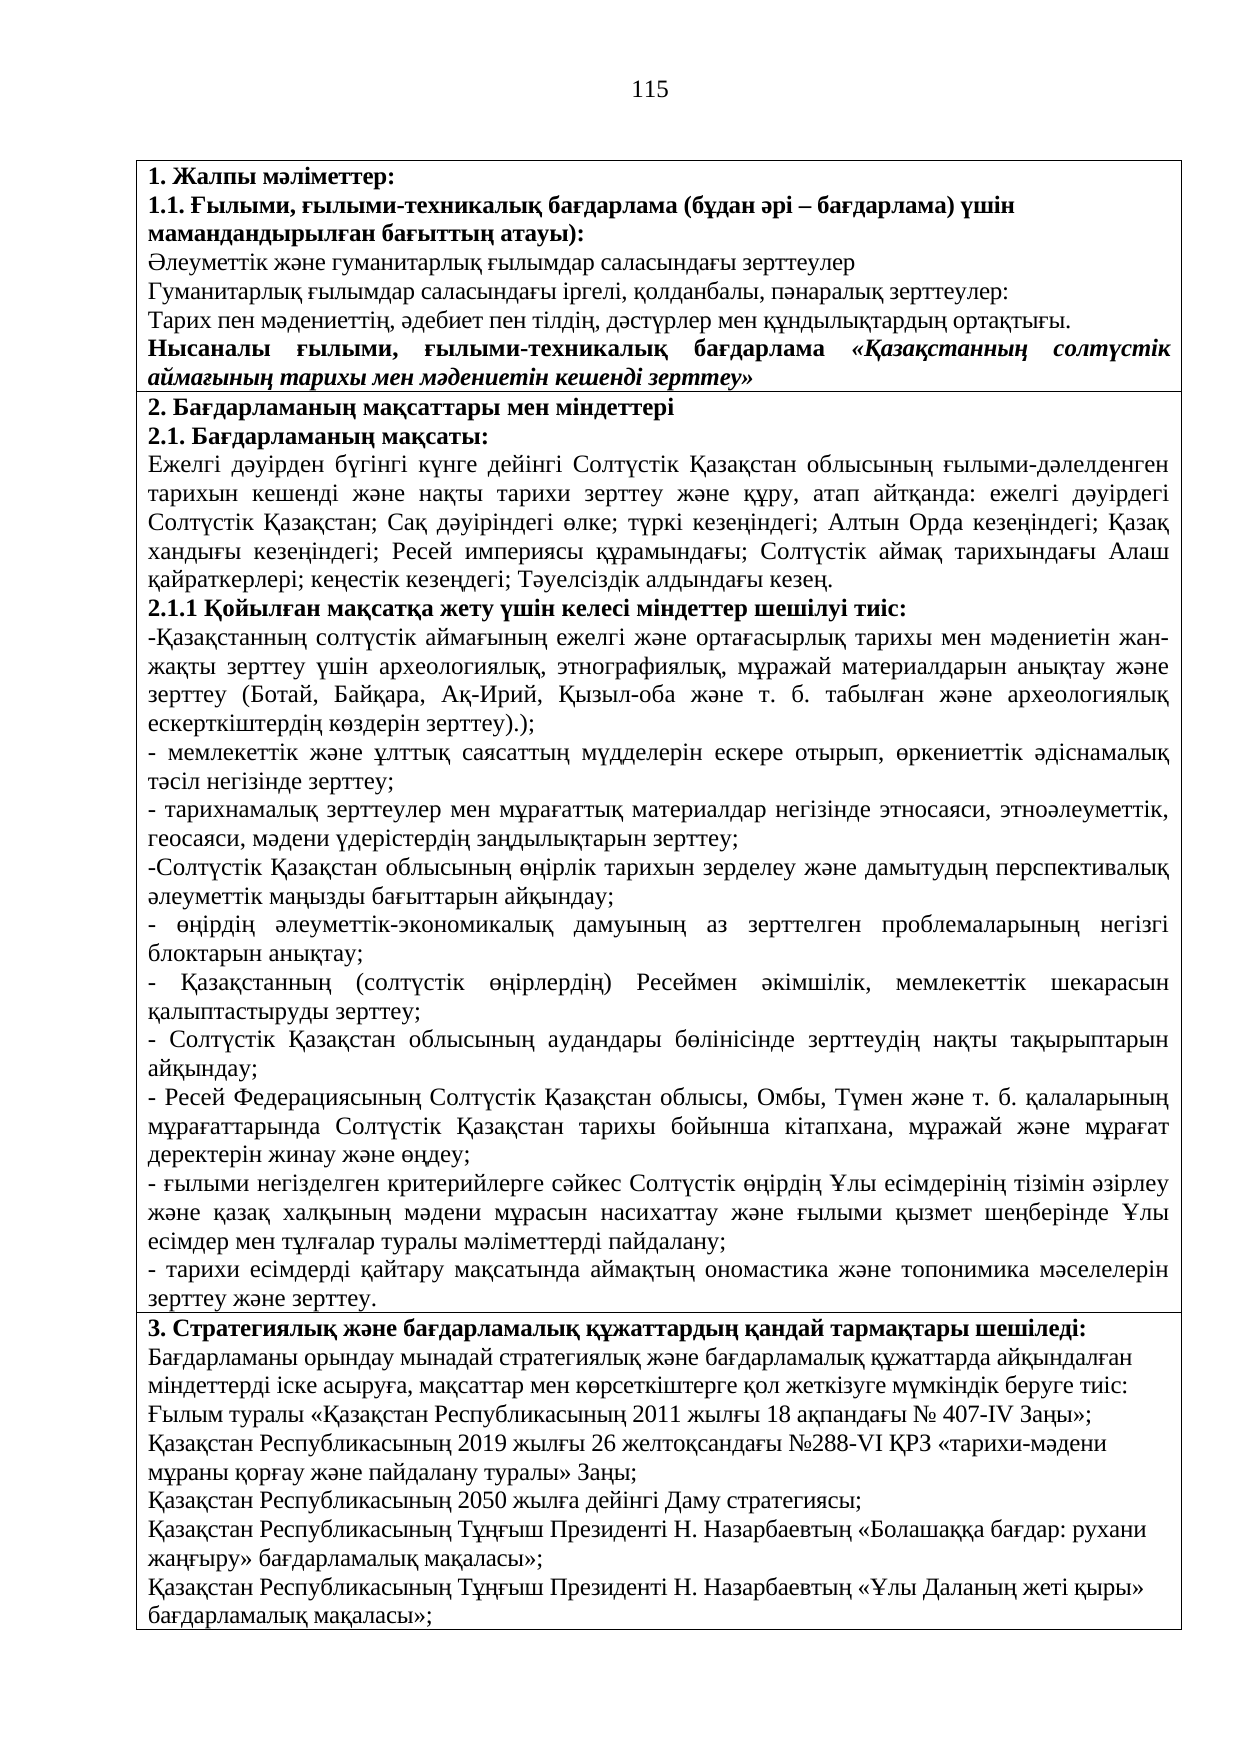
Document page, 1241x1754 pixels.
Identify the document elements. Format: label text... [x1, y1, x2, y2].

table_header 1. Жалпы мәліметтер: 1.1. Ғылыми, ғылыми-техникалық бағдарлама (бұдан әрі – бағдарлама) үшін мамандандырылған бағыттың атауы): Әлеуметтік және гуманитарлық ғылымдар саласындағы зерттеулер Гуманитарлық ғылымдар саласындағы іргелі, қолданбалы, пәнаралық зерттеулер: Тарих пен мәдениеттің, әдебиет пен тілдің, дәстүрлер мен құндылықтардың ортақтығы. Нысаналы ғылыми, ғылыми-техникалық бағдарлама «Қазақстанның солтүстік аймағының тарихы мен мәдениетін кешенді зерттеу» [137, 161, 1181, 391]
table_cell 2. Бағдарламаның мақсаттары мен міндеттері 2.1. Бағдарламаның мақсаты: Ежелгі дәуірден бүгінгі күнге дейінгі Солтүстік Қазақстан облысының ғылыми-дәлелденген тарихын кешенді және нақты тарихи зерттеу және құру, атап айтқанда: ежелгі дәуірдегі Солтүстік Қазақстан; Сақ дәуіріндегі өлке; түркі кезеңіндегі; Алтын Орда кезеңіндегі; Қазақ хандығы кезеңіндегі; Ресей империясы құрамындағы; Солтүстік аймақ тарихындағы Алаш қайраткерлері; кеңестік кезеңдегі; Тәуелсіздік алдындағы кезең. 2.1.1 Қойылған мақсатқа жету үшін келесі міндеттер шешілуі тиіс: -Қазақстанның солтүстік аймағының ежелгі және ортағасырлық тарихы мен мәдениетін жан-жақты зерттеу үшін археологиялық, этнографиялық, мұражай материалдарын анықтау және зерттеу (Ботай, Байқара, Ақ-Ирий, Қызыл-оба және т. б. табылған және археологиялық ескерткіштердің көздерін зерттеу).); - мемлекеттік және ұлттық саясаттың мүдделерін ескере отырып, өркениеттік әдіснамалық тәсіл негізінде зерттеу; - тарихнамалық зерттеулер мен мұрағаттық материалдар негізінде этносаяси, этноәлеуметтік, геосаяси, мәдени үдерістердің заңдылықтарын зерттеу; -Солтүстік Қазақстан облысының өңірлік тарихын зерделеу және дамытудың перспективалық әлеуметтік маңызды бағыттарын айқындау; - өңірдің әлеуметтік-экономикалық дамуының аз зерттелген проблемаларының негізгі блоктарын анықтау; - Қазақстанның (солтүстік өңірлердің) Ресеймен әкімшілік, мемлекеттік шекарасын қалыптастыруды зерттеу; - Солтүстік Қазақстан облысының аудандары бөлінісінде зерттеудің нақты тақырыптарын айқындау; - Ресей Федерациясының Солтүстік Қазақстан облысы, Омбы, Түмен және т. б. қалаларының мұрағаттарында Солтүстік Қазақстан тарихы бойынша кітапхана, мұражай және мұрағат деректерін жинау және өңдеу; - ғылыми негізделген критерийлерге сәйкес Солтүстік өңірдің Ұлы есімдерінің тізімін әзірлеу және қазақ халқының мәдени мұрасын насихаттау және ғылыми қызмет шеңберінде Ұлы есімдер мен тұлғалар туралы мәліметтерді пайдалану; - тарихи есімдерді қайтару мақсатында аймақтың ономастика және топонимика мәселелерін зерттеу және зерттеу. [137, 392, 1181, 1312]
